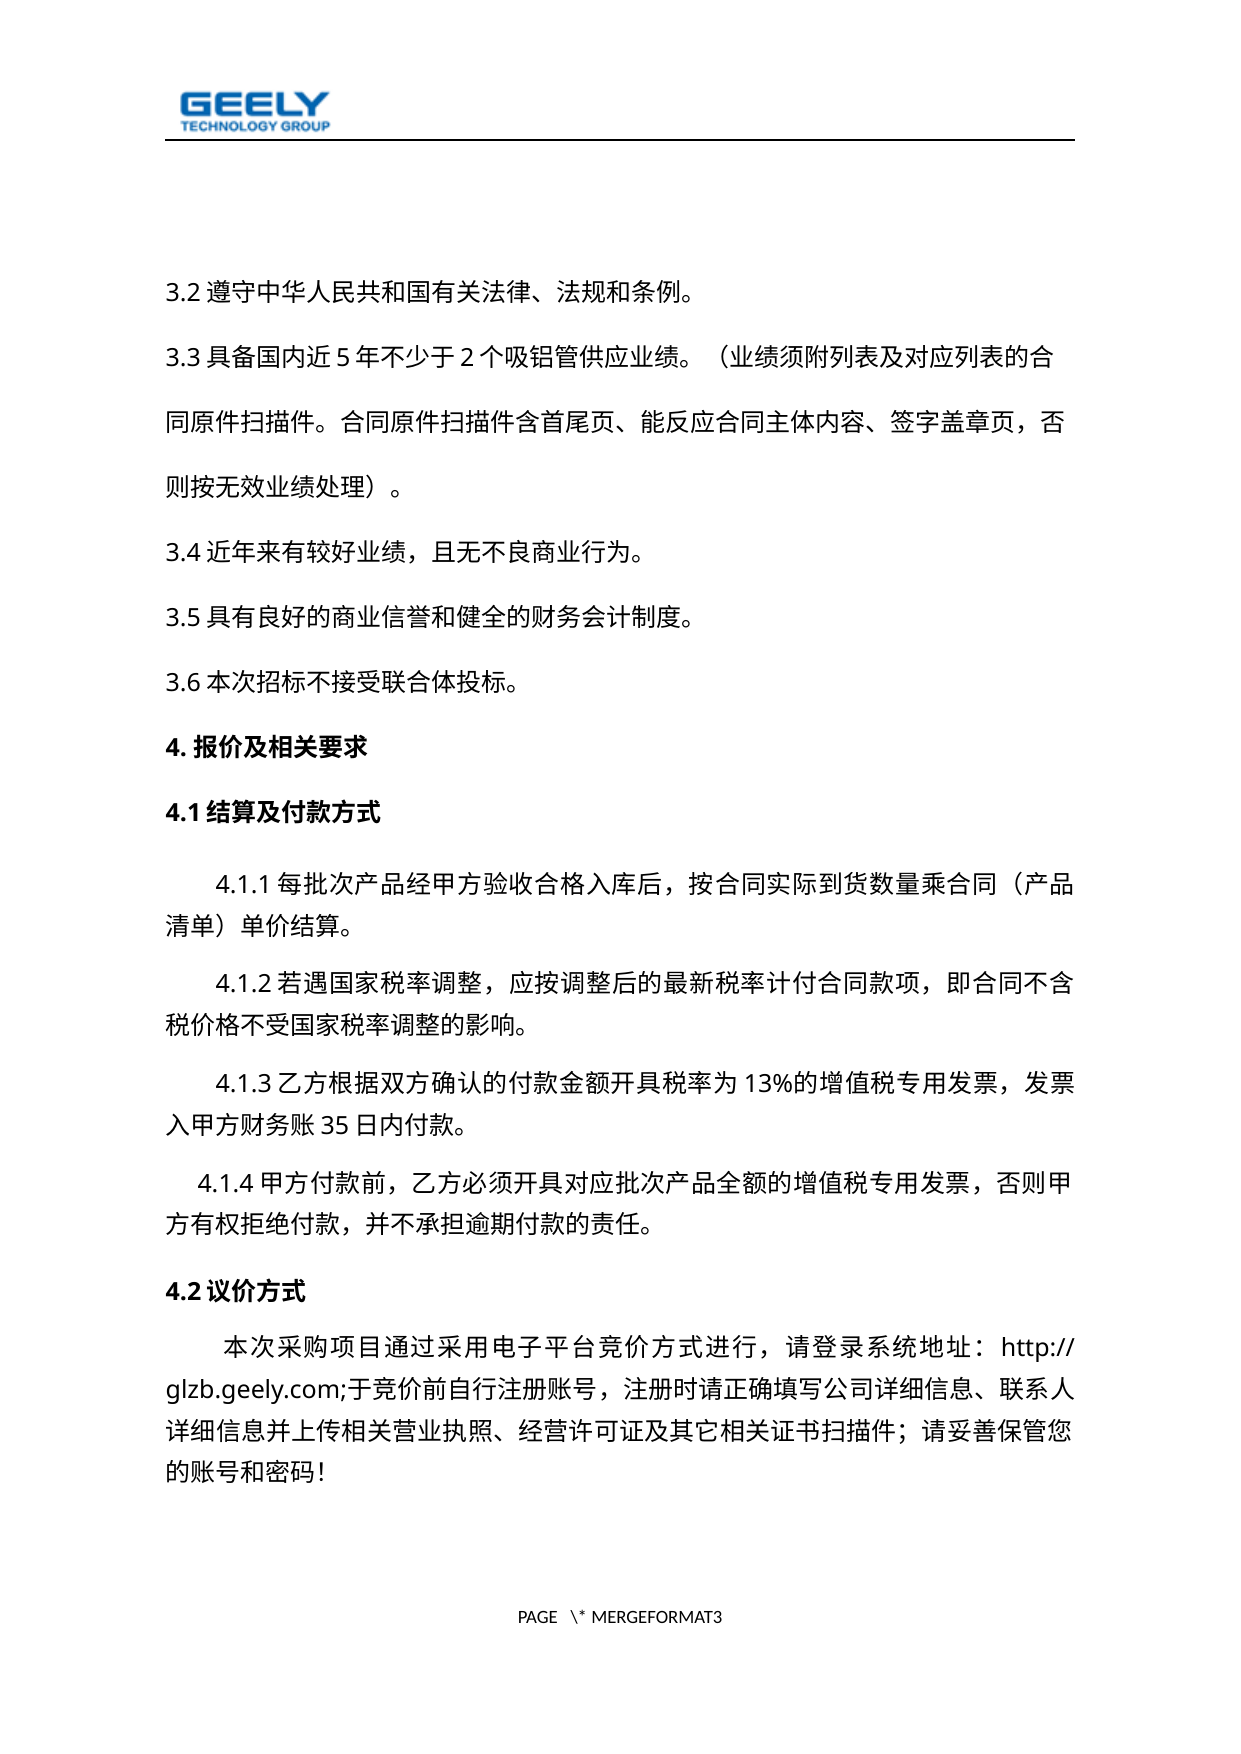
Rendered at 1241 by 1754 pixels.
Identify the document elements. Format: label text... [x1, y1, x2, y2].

text 4.2议价方式 [165, 1257, 1075, 1322]
picture [165, 88, 342, 137]
text 3.6本次招标不接受联合体投标。 [165, 648, 1075, 713]
list 4. 报价及相关要求 [165, 713, 1075, 778]
text 3.2遵守中华人民共和国有关法律、法规和条例。 [165, 258, 1075, 323]
text 4.1结算及付款方式 [165, 778, 1075, 843]
text 4.1.3乙方根据双方确认的付款金额开具税率为13%的增值税专用发票，发票入甲方财务账35日内付款。 [165, 1058, 1075, 1141]
text 4.1.4甲方付款前，乙方必须开具对应批次产品全额的增值税专用发票，否则甲方有权拒绝付款，并不承担逾期付款的责任。 [165, 1158, 1075, 1241]
text 3.5具有良好的商业信誉和健全的财务会计制度。 [165, 583, 1075, 648]
text 3.3具备国内近5年不少于2个吸铝管供应业绩。（业绩须附列表及对应列表的合同原件扫描件。合同原件扫描件含首尾页、能反应合同主体内容、签字盖章页，否则按无效业绩处理）。 [165, 323, 1075, 518]
text 4.1.2若遇国家税率调整，应按调整后的最新税率计付合同款项，即合同不含税价格不受国家税率调整的影响。 [165, 958, 1075, 1042]
text 4.1.1每批次产品经甲方验收合格入库后，按合同实际到货数量乘合同（产品清单）单价结算。 [165, 859, 1075, 942]
text 本次采购项目通过采用电子平台竞价方式进行，请登录系统地址：http://glzb.geely.com;于竞价前自行注册账号，注册时请正确填写公司详细信息、联系人详细信息并上传相关营业执照、经营许可证及其它相关证书扫描件；请妥善保管您的账号和密码！ [165, 1322, 1075, 1489]
text 3.4近年来有较好业绩，且无不良商业行为。 [165, 518, 1075, 583]
